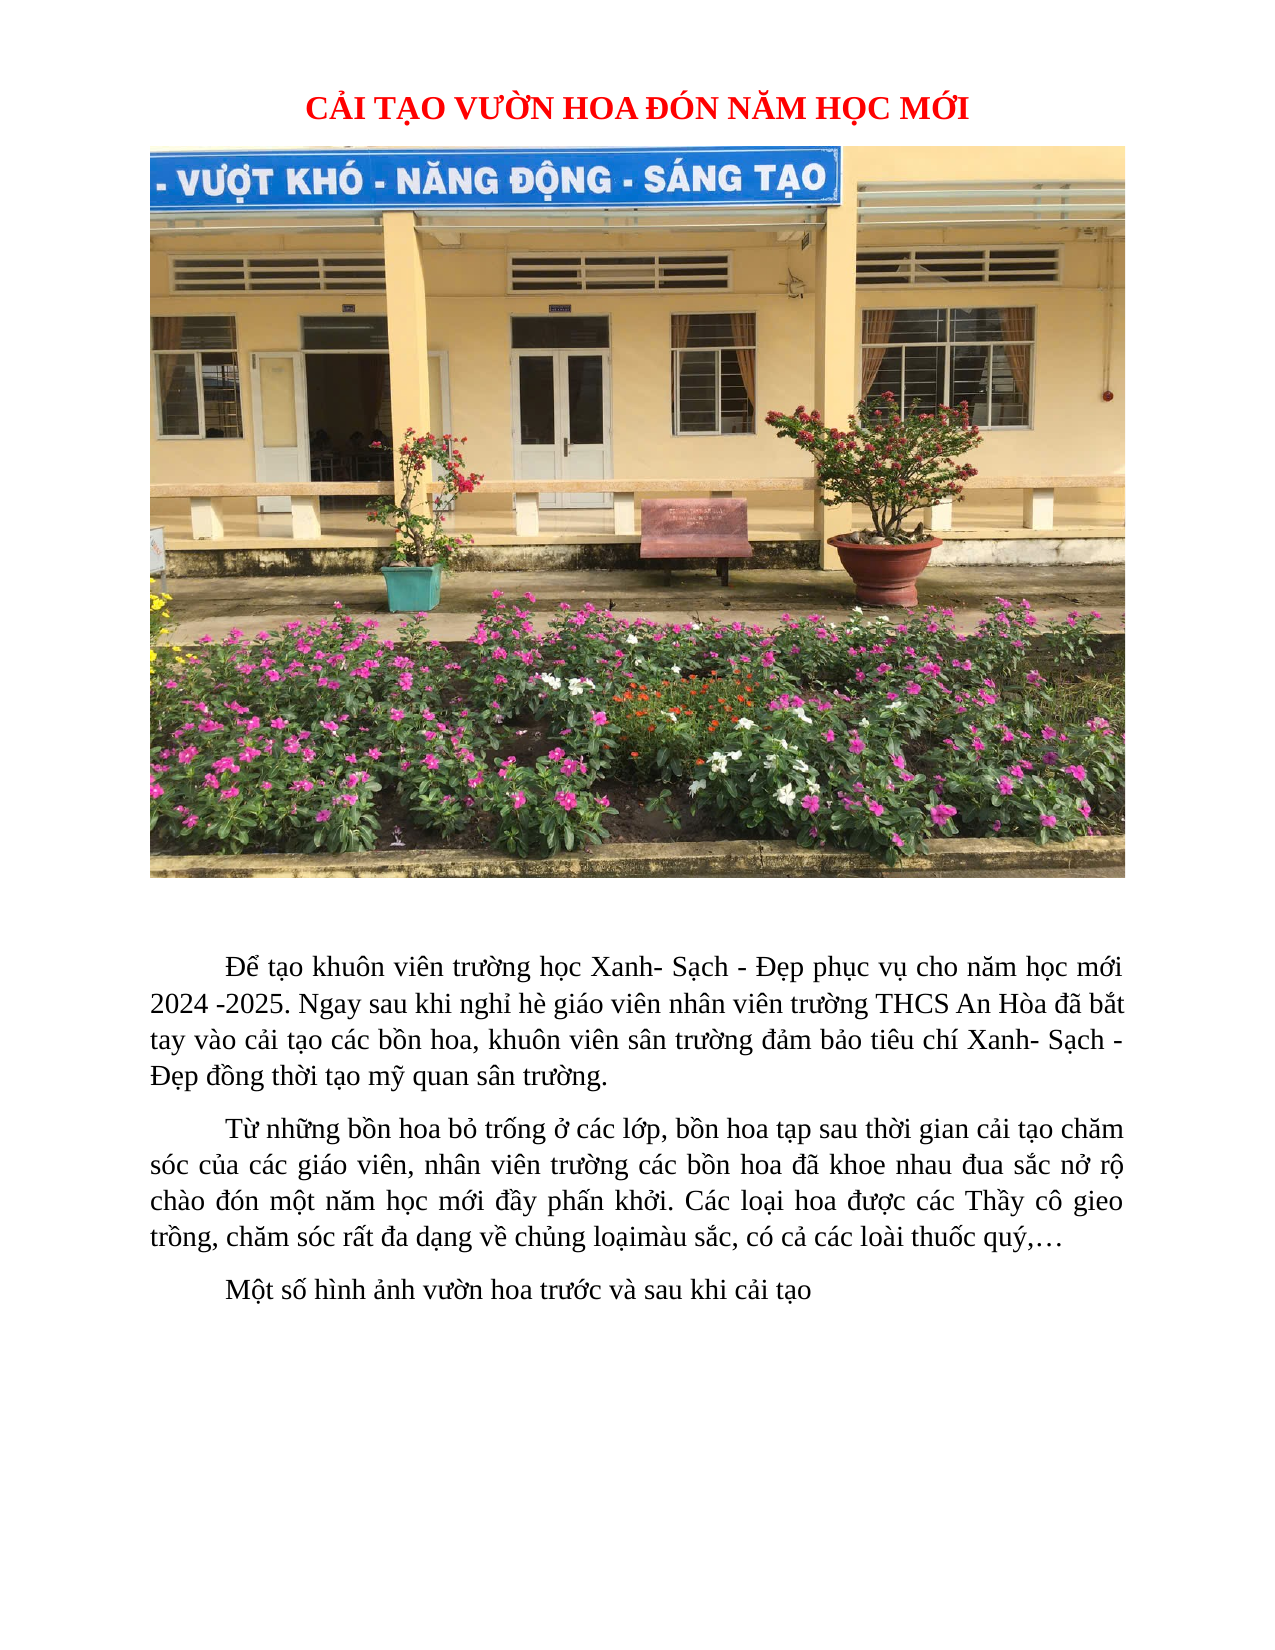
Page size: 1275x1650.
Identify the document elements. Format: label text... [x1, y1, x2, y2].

text Từ những bồn hoa bỏ trống ở các lớp, bồn hoa tạp sau thời gian cải tạo chăm sóc của các giáo viên, nhân viên trường các bồn hoa đã khoe nhau đua sắc nở rộ chào đón một năm học mới đầy phấn khởi. Các loại hoa được các Thầy cô gieo trồng, chăm sóc rất đa dạng về chủng loạimàu sắc, có cả các loài thuốc quý,… [150, 1111, 1125, 1253]
text CẢI TẠO VƯỜN HOA ĐÓN NĂM HỌC MỚI [150, 89, 1125, 127]
text Một số hình ảnh vườn hoa trước và sau khi cải tạo [150, 1272, 1125, 1306]
picture [150, 146, 1125, 878]
text Để tạo khuôn viên trường học Xanh- Sạch - Đẹp phục vụ cho năm học mới 2024 -2025. Ngay sau khi nghỉ hè giáo viên nhân viên trường THCS An Hòa đã bắt tay vào cải tạo các bồn hoa, khuôn viên sân trường đảm bảo tiêu chí Xanh- Sạch - Đẹp đồng thời tạo mỹ quan sân trường. [150, 949, 1125, 1092]
